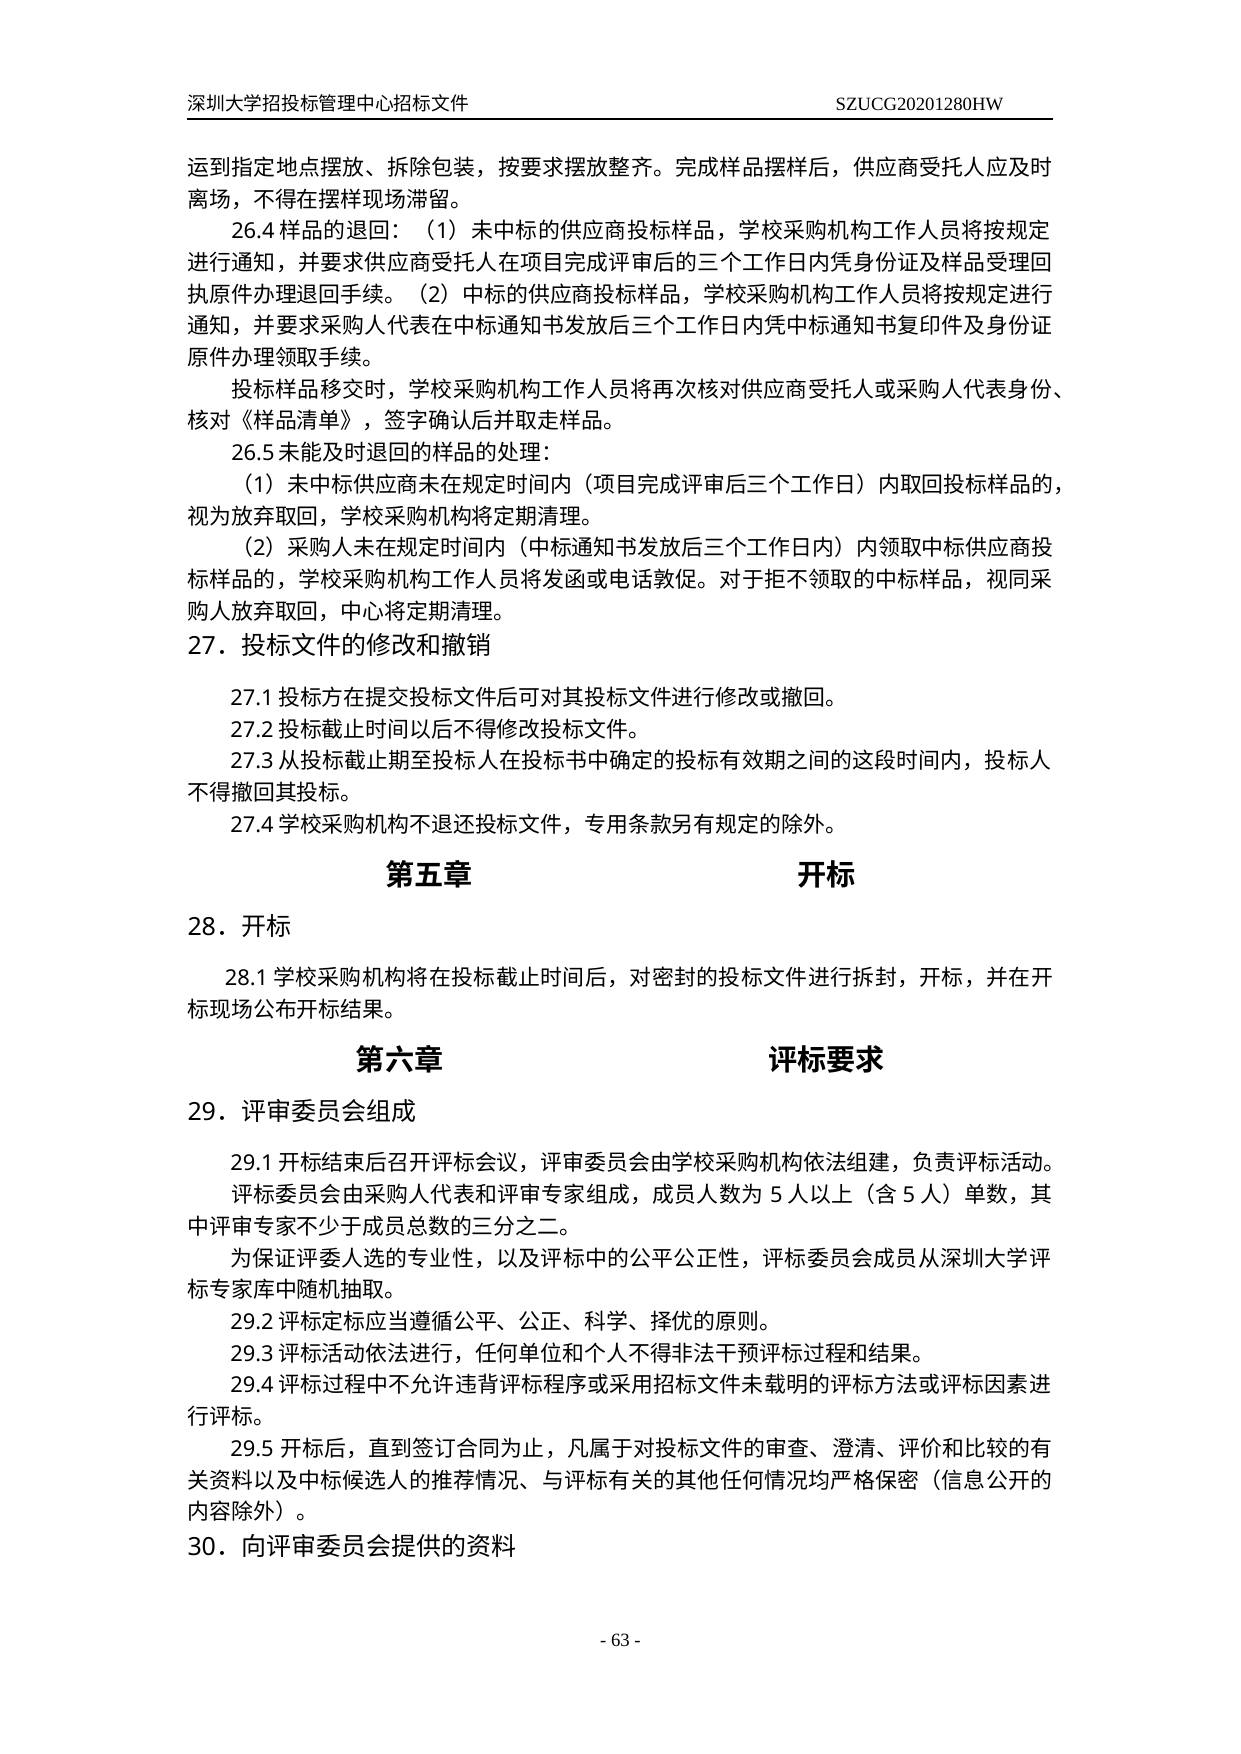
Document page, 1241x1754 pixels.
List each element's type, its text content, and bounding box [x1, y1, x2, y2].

text 27.3从投标截止期至投标人在投标书中确定的投标有效期之间的这段时间内，投标人不得撤回其投标。 [187, 743, 1053, 807]
text 29.1开标结束后召开评标会议，评审委员会由学校采购机构依法组建，负责评标活动。 [187, 1145, 1053, 1177]
text 28.1学校采购机构将在投标截止时间后，对密封的投标文件进行拆封，开标，并在开标现场公布开标结果。 [187, 960, 1053, 1024]
text 27.1投标方在提交投标文件后可对其投标文件进行修改或撤回。 [187, 680, 1053, 712]
text 评标委员会由采购人代表和评审专家组成，成员人数为5人以上（含5人）单数，其中评审专家不少于成员总数的三分之二。 [187, 1177, 1053, 1241]
text 为保证评委人选的专业性，以及评标中的公平公正性，评标委员会成员从深圳大学评标专家库中随机抽取。 [187, 1241, 1053, 1304]
text 27.2投标截止时间以后不得修改投标文件。 [187, 712, 1053, 743]
list 评标要求 [187, 1036, 1053, 1078]
text 29.3评标活动依法进行，任何单位和个人不得非法干预评标过程和结果。 [187, 1336, 1053, 1367]
text 26.5未能及时退回的样品的处理： [187, 435, 1053, 467]
text 29．评审委员会组成 [187, 1091, 1053, 1127]
text 29.4评标过程中不允许违背评标程序或采用招标文件未载明的评标方法或评标因素进行评标。 [187, 1367, 1053, 1431]
text 29.5 开标后，直到签订合同为止，凡属于对投标文件的审查、澄清、评价和比较的有关资料以及中标候选人的推荐情况、与评标有关的其他任何情况均严格保密（信息公开的内容除外）。 [187, 1431, 1053, 1526]
text 投标样品移交时，学校采购机构工作人员将再次核对供应商受托人或采购人代表身份、核对《样品清单》，签字确认后并取走样品。 [187, 372, 1053, 435]
list 开标 [187, 851, 1053, 893]
text （2）采购人未在规定时间内（中标通知书发放后三个工作日内）内领取中标供应商投标样品的，学校采购机构工作人员将发函或电话敦促。对于拒不领取的中标样品，视同采购人放弃取回，中心将定期清理。 [187, 530, 1053, 626]
text 26.4样品的退回：（1）未中标的供应商投标样品，学校采购机构工作人员将按规定进行通知，并要求供应商受托人在项目完成评审后的三个工作日内凭身份证及样品受理回执原件办理退回手续。（2）中标的供应商投标样品，学校采购机构工作人员将按规定进行通知，并要求采购人代表在中标通知书发放后三个工作日内凭中标通知书复印件及身份证原件办理领取手续。 [187, 213, 1053, 372]
text （1）未中标供应商未在规定时间内（项目完成评审后三个工作日）内取回投标样品的，视为放弃取回，学校采购机构将定期清理。 [187, 467, 1053, 530]
text 30．向评审委员会提供的资料 [187, 1526, 1053, 1562]
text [187, 150, 1053, 213]
text 28．开标 [187, 906, 1053, 942]
text 27.4学校采购机构不退还投标文件，专用条款另有规定的除外。 [187, 807, 1053, 839]
text 27．投标文件的修改和撤销 [187, 626, 1053, 662]
text 29.2评标定标应当遵循公平、公正、科学、择优的原则。 [187, 1304, 1053, 1336]
